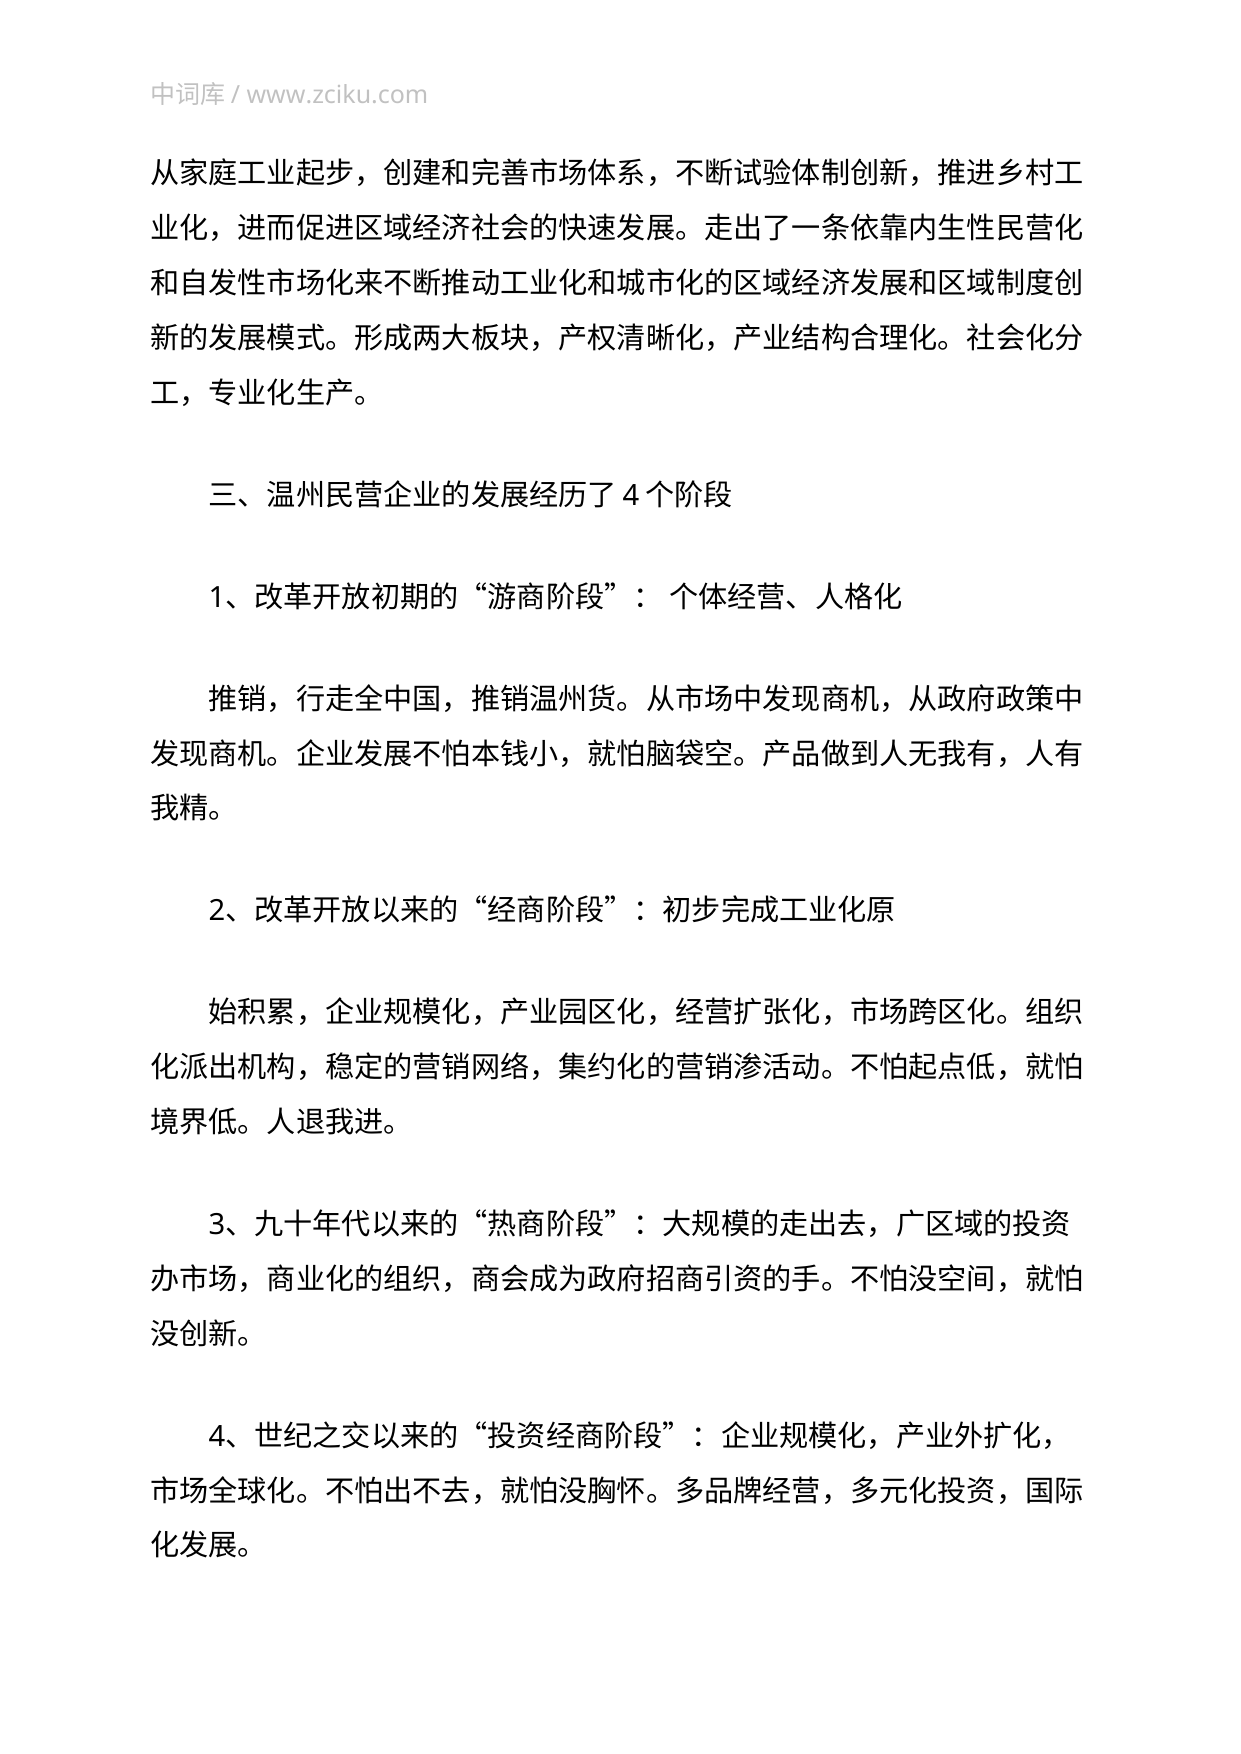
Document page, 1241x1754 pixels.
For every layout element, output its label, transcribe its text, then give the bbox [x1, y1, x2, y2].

text 3、九十年代以来的“热商阶段”：大规模的走出去，广区域的投资办市场，商业化的组织，商会成为政府招商引资的手。不怕没空间，就怕没创新。 [150, 1200, 1090, 1353]
text 2、改革开放以来的“经商阶段”：初步完成工业化原 [150, 887, 1090, 929]
text 4、世纪之交以来的“投资经商阶段”：企业规模化，产业外扩化，市场全球化。不怕出不去，就怕没胸怀。多品牌经营，多元化投资，国际化发展。 [150, 1412, 1090, 1564]
text 始积累，企业规模化，产业园区化，经营扩张化，市场跨区化。组织化派出机构，稳定的营销网络，集约化的营销渗活动。不怕起点低，就怕境界低。人退我进。 [150, 989, 1090, 1141]
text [150, 150, 1090, 412]
text 三、温州民营企业的发展经历了4个阶段 [150, 471, 1090, 514]
text 1、改革开放初期的“游商阶段”： 个体经营、人格化 [150, 573, 1090, 616]
text 推销，行走全中国，推销温州货。从市场中发现商机，从政府政策中发现商机。企业发展不怕本钱小，就怕脑袋空。产品做到人无我有，人有我精。 [150, 675, 1090, 827]
